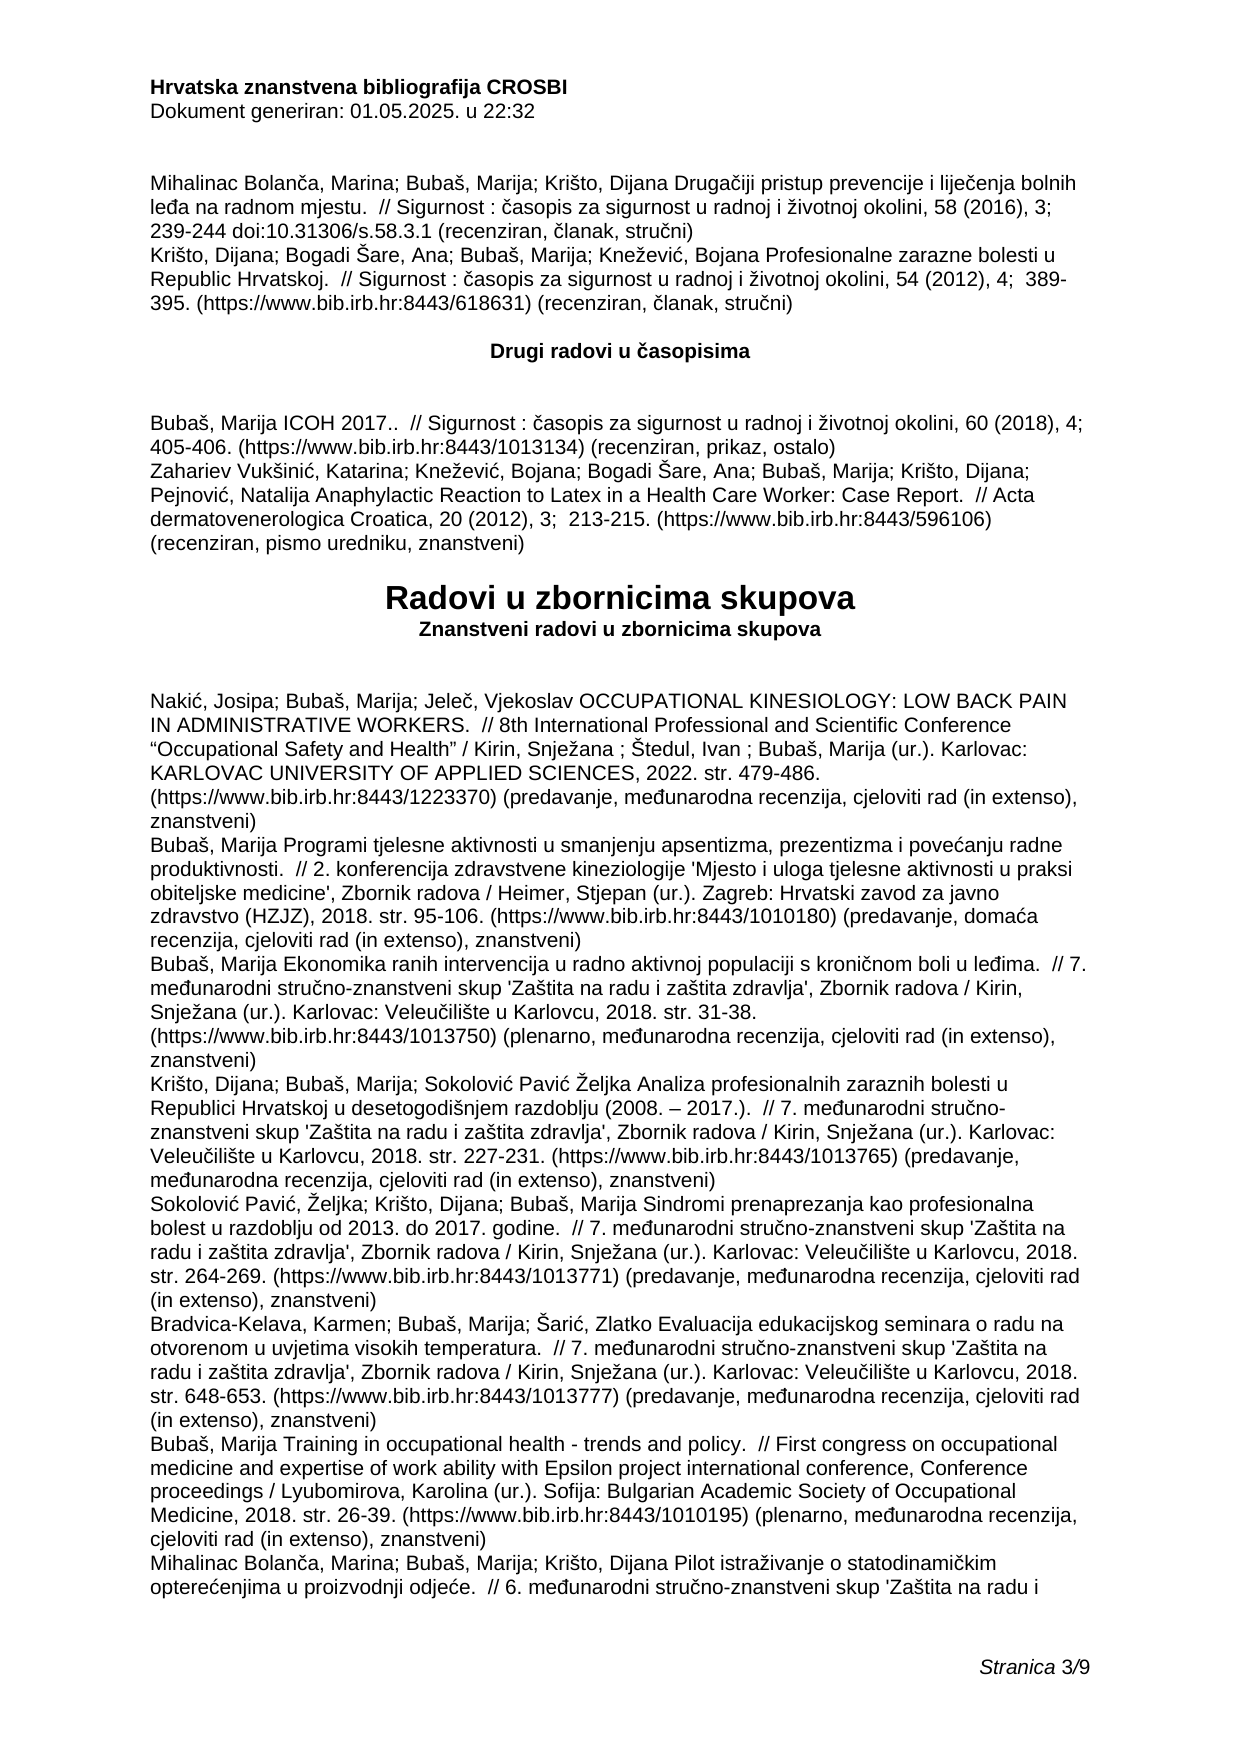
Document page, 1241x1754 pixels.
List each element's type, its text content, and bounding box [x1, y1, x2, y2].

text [150, 1551, 1090, 1599]
subtitle Znanstveni radovi u zbornicima skupova [150, 617, 1090, 641]
text Bubaš, Marija [150, 832, 1090, 952]
text Nakić, Josipa; Bubaš, Marija; Jeleč, Vjekoslav [150, 689, 1090, 832]
text Krišto, Dijana; Bubaš, Marija; Sokolović Pavić Željka [150, 1072, 1090, 1192]
text Sokolović Pavić, Željka; Krišto, Dijana; Bubaš, Marija [150, 1192, 1090, 1312]
text Bubaš, Marija [150, 411, 1090, 458]
text Bradvica-Kelava, Karmen; Bubaš, Marija; Šarić, Zlatko [150, 1312, 1090, 1431]
text Bubaš, Marija [150, 1431, 1090, 1551]
text Krišto, Dijana; Bogadi Šare, Ana; Bubaš, Marija; Knežević, Bojana [150, 243, 1090, 315]
text Mihalinac Bolanča, Marina; Bubaš, Marija; Krišto, Dijana [150, 171, 1090, 243]
text Bubaš, Marija [150, 952, 1090, 1072]
text Zahariev Vukšinić, Katarina; Knežević, Bojana; Bogadi Šare, Ana; Bubaš, Marija; Krišto, Dijana; Pejnović, Natalija [150, 458, 1090, 554]
subtitle Drugi radovi u časopisima [150, 339, 1090, 363]
subtitle Radovi u zbornicima skupova [150, 578, 1090, 617]
